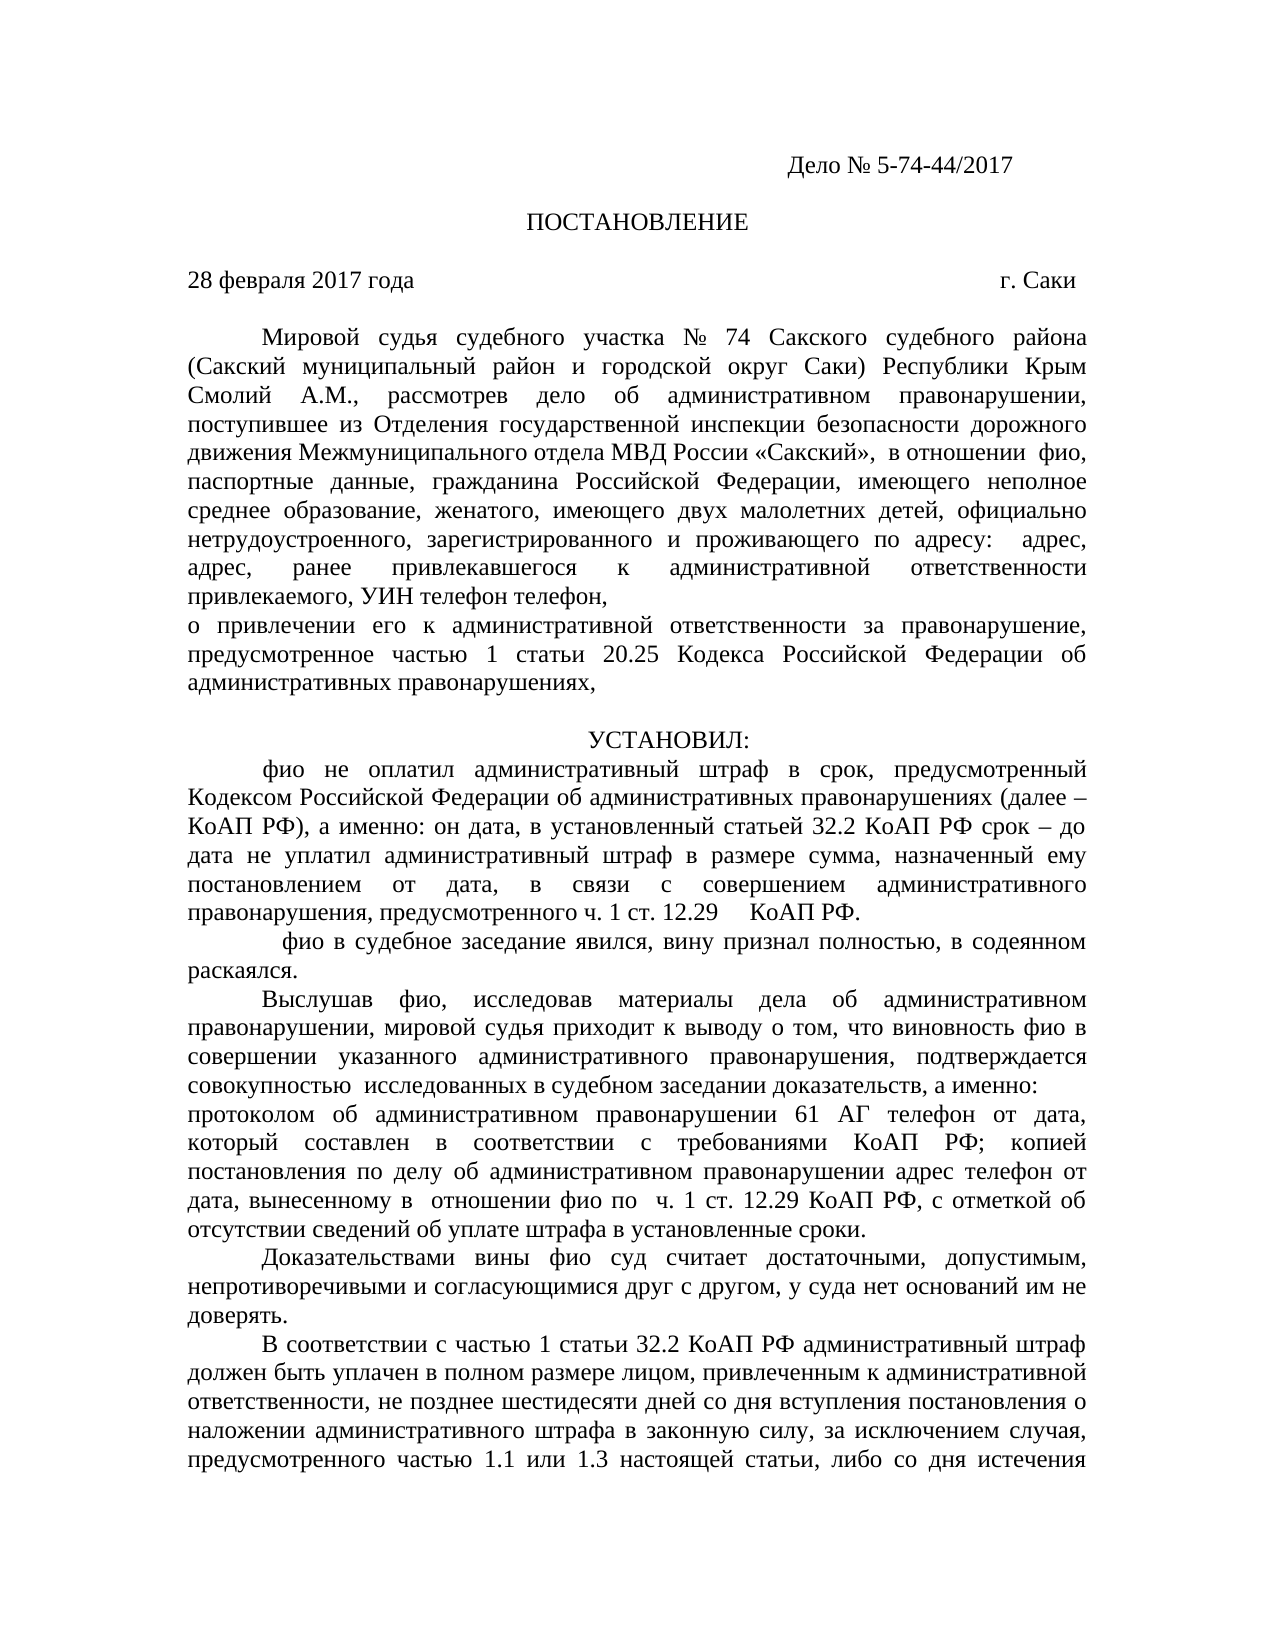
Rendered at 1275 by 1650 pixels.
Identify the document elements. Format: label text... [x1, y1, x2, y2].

text УСТАНОВИЛ: [187, 725, 1087, 754]
text Дело № 5-74-44/2017 [187, 150, 1087, 179]
text фио в судебное заседание явился, вину признал полностью, в содеянном раскаялся. [187, 926, 1087, 984]
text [187, 1329, 1087, 1472]
text ПОСТАНОВЛЕНИЕ [187, 207, 1087, 236]
text протоколом об административном правонарушении 61 АГ телефон от дата, который составлен в соответствии с требованиями КоАП РФ; копией постановления по делу об административном правонарушении адрес телефон от дата, вынесенному в отношении фио по ч. 1 ст. 12.29 КоАП РФ, с отметкой об отсутствии сведений об уплате штрафа в установленные сроки. [187, 1099, 1087, 1242]
text Мировой судья судебного участка № 74 Сакского судебного района (Сакский муниципальный район и городской округ Саки) Республики Крым Смолий А.М., рассмотрев дело об административном правонарушении, поступившее из Отделения государственной инспекции безопасности дорожного движения Межмуниципального отдела МВД России «Сакский», в отношении фио, [187, 322, 1087, 466]
text фио не оплатил административный штраф в срок, предусмотренный Кодексом Российской Федерации об административных правонарушениях (далее – КоАП РФ), а именно: он дата, в установленный статьей 32.2 КоАП РФ срок – до дата не уплатил административный штраф в размере сумма, назначенный ему постановлением от дата, в связи с совершением административного правонарушения, предусмотренного ч. 1 ст. 12.29 КоАП РФ. [187, 754, 1087, 926]
text Доказательствами вины фио суд считает достаточными, допустимым, непротиворечивыми и согласующимися друг с другом, у суда нет оснований им не доверять. [187, 1242, 1087, 1329]
text 28 февраля 2017 года г. Саки [187, 265, 1087, 294]
text о привлечении его к административной ответственности за правонарушение, предусмотренное частью 1 статьи 20.25 Кодекса Российской Федерации об административных правонарушениях, [187, 610, 1087, 696]
text паспортные данные, гражданина Российской Федерации, имеющего неполное среднее образование, женатого, имеющего двух малолетних детей, официально нетрудоустроенного, зарегистрированного и проживающего по адресу: адрес, адрес, ранее привлекавшегося к административной ответственности привлекаемого, УИН телефон телефон, [187, 466, 1087, 610]
text Выслушав фио, исследовав материалы дела об административном правонарушении, мировой судья приходит к выводу о том, что виновность фио в совершении указанного административного правонарушения, подтверждается совокупностью исследованных в судебном заседании доказательств, а именно: [187, 984, 1087, 1099]
